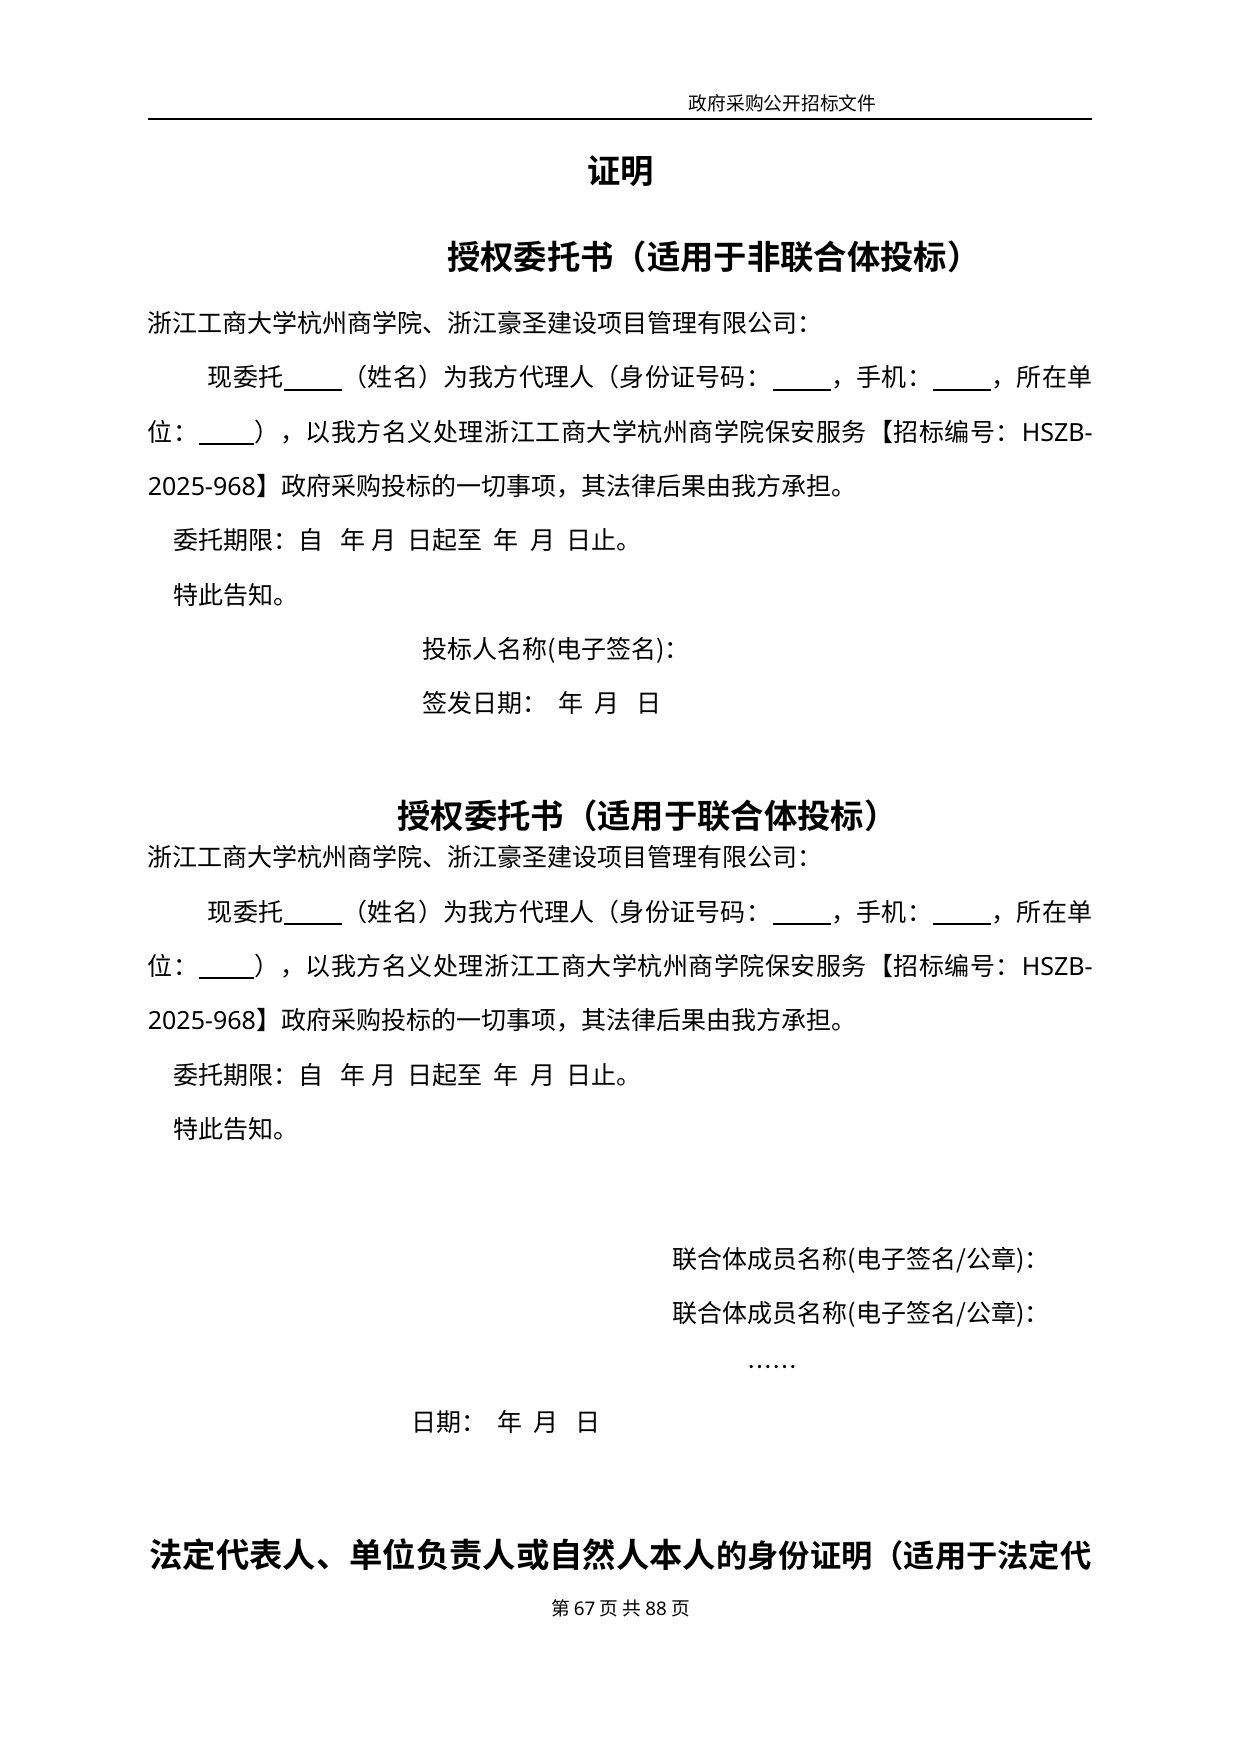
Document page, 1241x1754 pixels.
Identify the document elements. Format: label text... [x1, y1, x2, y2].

text 特此告知。 [148, 1109, 1092, 1146]
text 特此告知。 [148, 575, 1092, 611]
text …… [148, 1348, 1092, 1384]
text 委托期限：自 年 月 日起至 年 月 日止。 [148, 521, 1092, 557]
text 授权委托书（适用于联合体投标） [148, 789, 1092, 838]
text 联合体成员名称(电子签名/公章)： [148, 1239, 1092, 1275]
text 签发日期： 年 月 日 [148, 684, 1092, 720]
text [148, 145, 1092, 193]
text 委托期限：自 年 月 日起至 年 月 日止。 [148, 1055, 1092, 1091]
text 联合体成员名称(电子签名/公章)： [148, 1293, 1092, 1330]
text 浙江工商大学杭州商学院、浙江豪圣建设项目管理有限公司： [148, 303, 1092, 339]
text 授权委托书（适用于非联合体投标） [148, 231, 1092, 279]
text 浙江工商大学杭州商学院、浙江豪圣建设项目管理有限公司： [148, 838, 1092, 874]
text 日期： 年 月 日 [148, 1402, 1092, 1438]
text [148, 1529, 1092, 1577]
text 现委托 （姓名）为我方代理人（身份证号码： ，手机： ，所在单位： ），以我方名义处理浙江工商大学杭州商学院保安服务【招标编号：HSZB-2025-968】政府采购投标的一切事项，其法律后果由我方承担。 [148, 892, 1092, 1037]
text 投标人名称(电子签名)： [148, 629, 1092, 666]
text 现委托 （姓名）为我方代理人（身份证号码： ，手机： ，所在单位： ），以我方名义处理浙江工商大学杭州商学院保安服务【招标编号：HSZB-2025-968】政府采购投标的一切事项，其法律后果由我方承担。 [148, 358, 1092, 503]
